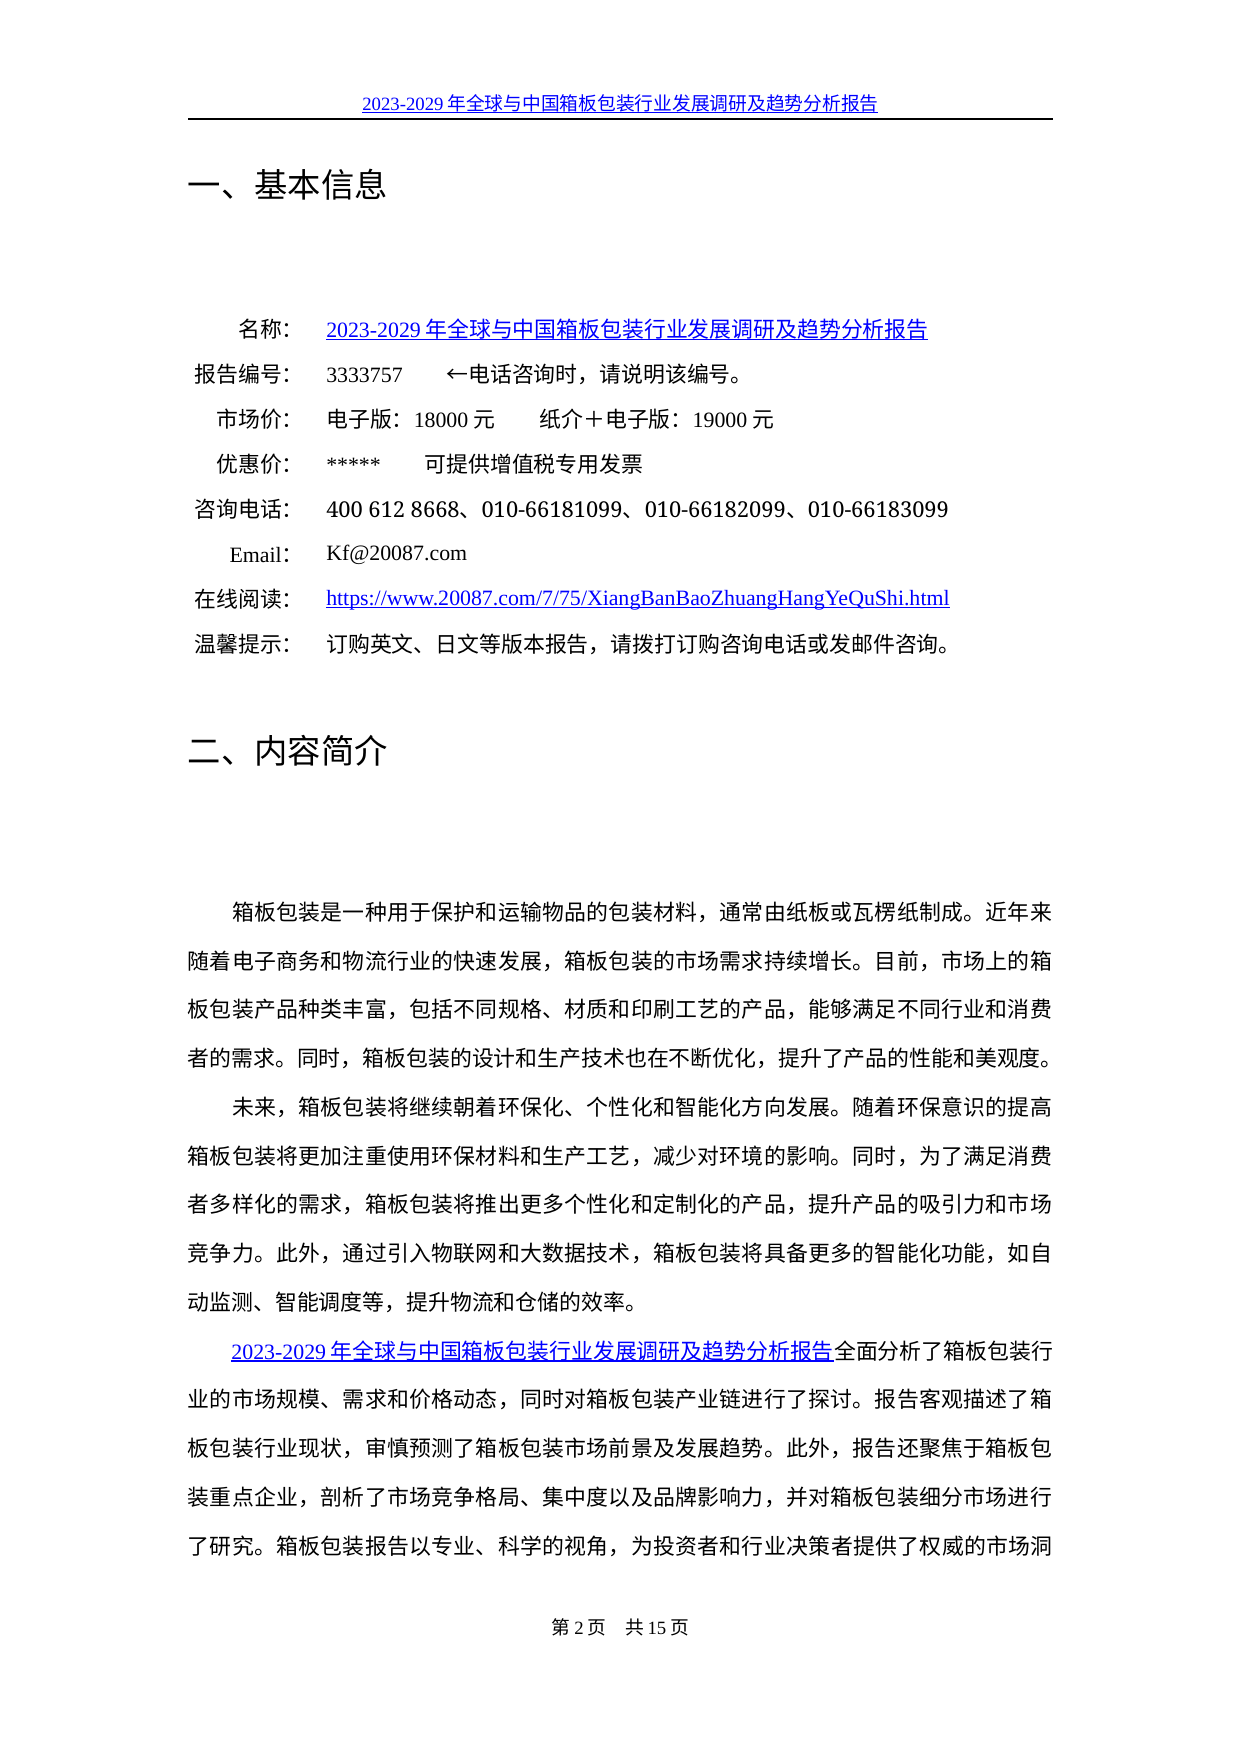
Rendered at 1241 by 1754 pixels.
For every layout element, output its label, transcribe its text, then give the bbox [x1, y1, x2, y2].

table_cell 订购英文、日文等版本报告，请拨打订购咨询电话或发邮件咨询。 [315, 627, 1073, 672]
table_cell 电子版：18000 元 纸介＋电子版：19000 元 [315, 402, 1073, 447]
table_cell 咨询电话： [167, 492, 315, 537]
table_cell Kf@20087.com [315, 537, 1073, 582]
title 二、内容简介 [187, 717, 1053, 782]
table_cell 优惠价： [167, 447, 315, 492]
table_cell ***** 可提供增值税专用发票 [315, 447, 1073, 492]
table_cell [315, 582, 1073, 627]
table_cell 报告编号： [167, 357, 315, 402]
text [187, 894, 1053, 1561]
table_cell Email： [167, 537, 315, 582]
table_header 2023-2029年全球与中国箱板包装行业发展调研及趋势分析报告 [315, 312, 1073, 357]
table_cell 400 612 8668、010-66181099、010-66182099、010-66183099 [315, 492, 1073, 537]
table_header 名称： [167, 312, 315, 357]
table_cell 市场价： [167, 402, 315, 447]
table_cell 温馨提示： [167, 627, 315, 672]
title 一、基本信息 [187, 150, 1053, 215]
table_cell 3333757 ←电话咨询时，请说明该编号。 [315, 357, 1073, 402]
table_cell 在线阅读： [167, 582, 315, 627]
